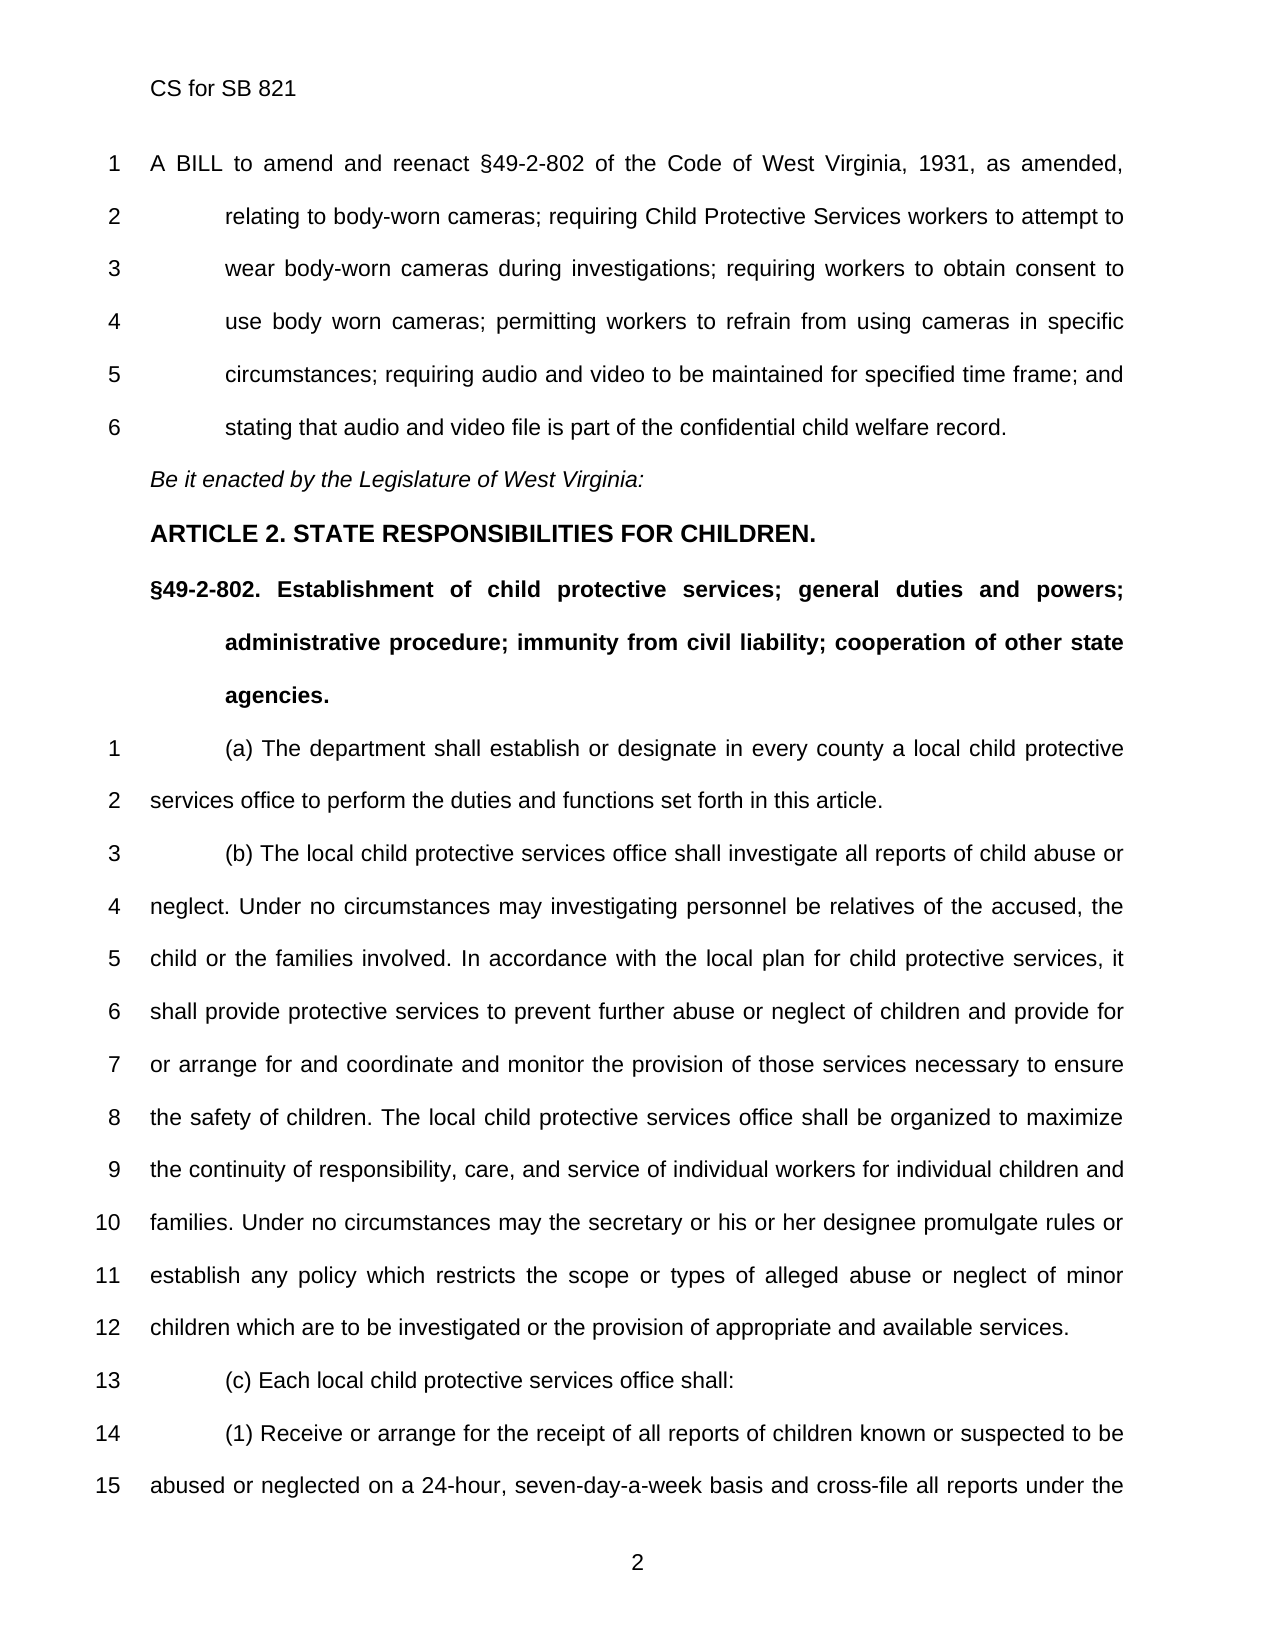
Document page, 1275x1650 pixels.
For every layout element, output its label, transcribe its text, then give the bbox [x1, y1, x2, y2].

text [150, 1420, 1125, 1499]
title A BILL to amend and reenact §49-2-802 of the Code of West Virginia, 1931, as amended, relating to body-worn cameras; requiring Child Protective Services workers to attempt to wear body-worn cameras during investigations; requiring workers to obtain consent to use body worn cameras; permitting workers to refrain from using cameras in specific circumstances; requiring audio and video to be maintained for specified time frame; and stating that audio and video file is part of the confidential child welfare record. [150, 150, 1125, 440]
text (b) The local child protective services office shall investigate all reports of child abuse or neglect. Under no circumstances may investigating personnel be relatives of the accused, the child or the families involved. In accordance with the local plan for child protective services, it shall provide protective services to prevent further abuse or neglect of children and provide for or arrange for and coordinate and monitor the provision of those services necessary to ensure the safety of children. The local child protective services office shall be organized to maximize the continuity of responsibility, care, and service of individual workers for individual children and families. Under no circumstances may the secretary or his or her designee promulgate rules or establish any policy which restricts the scope or types of alleged abuse or neglect of minor children which are to be investigated or the provision of appropriate and available services. [150, 840, 1125, 1341]
text ARTICLE 2. STATE RESPONSIBILITIES FOR CHILDREN. [150, 519, 1125, 548]
text (c) Each local child protective services office shall: [150, 1367, 1125, 1393]
text Be it enacted by the Legislature of West Virginia: [150, 466, 1125, 493]
text (a) The department shall establish or designate in every county a local child protective services office to perform the duties and functions set forth in this article. [150, 734, 1125, 814]
subtitle §49-2-802. Establishment of child protective services; general duties and powers; administrative procedure; immunity from civil liability; cooperation of other state agencies. [150, 576, 1125, 708]
